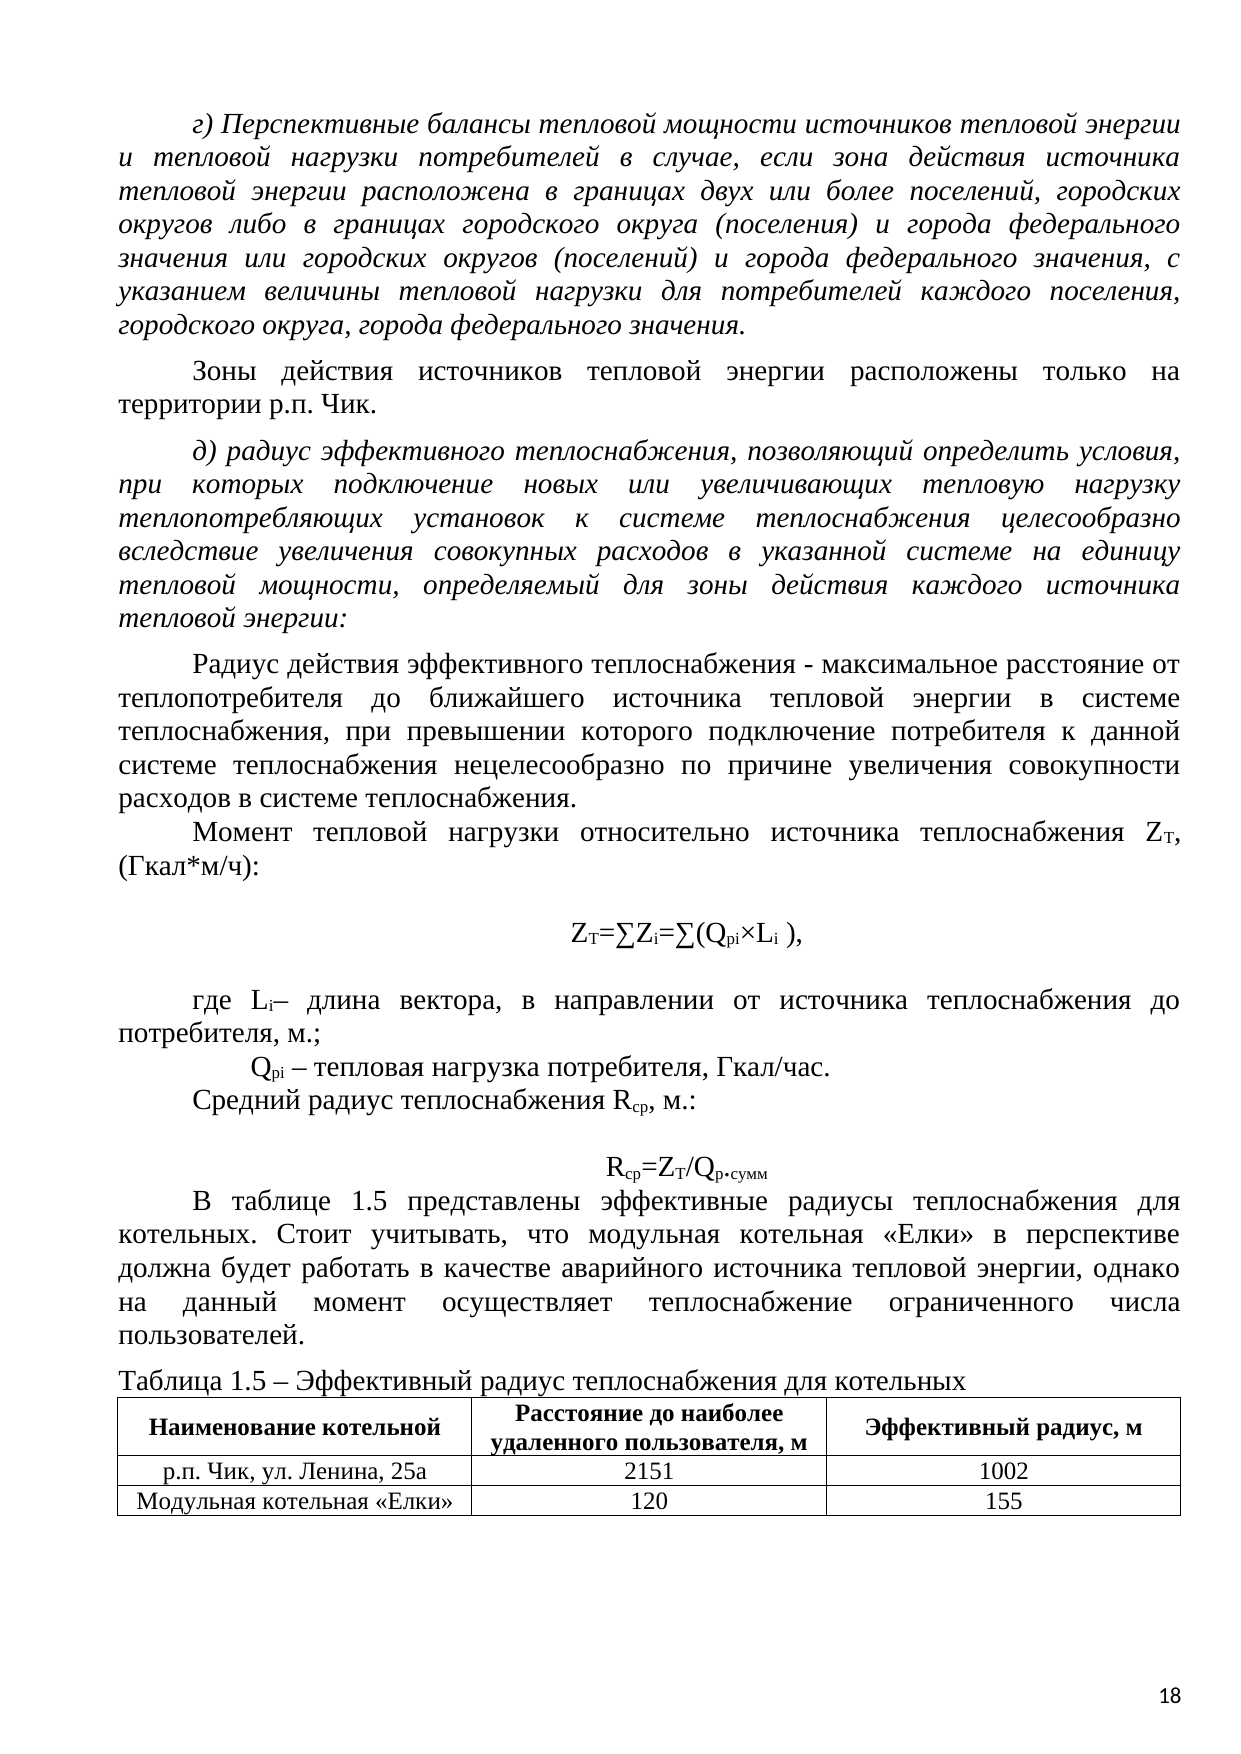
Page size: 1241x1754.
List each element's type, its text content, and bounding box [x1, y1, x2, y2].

subtitle д) радиус эффективного теплоснабжения, позволяющий определить условия, при которых подключение новых или увеличивающих тепловую нагрузку теплопотребляющих установок к системе теплоснабжения целесообразно вследствие увеличения совокупных расходов в указанной системе на единицу тепловой мощности, определяемый для зоны действия каждого источника тепловой энергии: [118, 433, 1181, 634]
table_cell р.п. Чик, ул. Ленина, 25а [118, 1456, 471, 1485]
text Зоны действия источников тепловой энергии расположены только на территории р.п. Чик. [118, 353, 1181, 420]
table_cell 2151 [472, 1456, 826, 1485]
table_cell 155 [827, 1486, 1180, 1515]
text Момент тепловой нагрузки относительно источника теплоснабжения ZТ, (Гкал*м/ч): [118, 814, 1181, 881]
text В таблице 1.5 представлены эффективные радиусы теплоснабжения для котельных. Стоит учитывать, что модульная котельная «Елки» в перспективе должна будет работать в качестве аварийного источника тепловой энергии, однако на данный момент осуществляет теплоснабжение ограниченного числа пользователей. [118, 1183, 1181, 1351]
table_header Наименование котельной [118, 1398, 471, 1455]
table_header Эффективный радиус, м [827, 1398, 1180, 1455]
table_cell 120 [472, 1486, 826, 1515]
table_cell Модульная котельная «Елки» [118, 1486, 471, 1515]
text Таблица 1.5 – Эффективный радиус теплоснабжения для котельных [118, 1363, 1181, 1397]
text Радиус действия эффективного теплоснабжения - максимальное расстояние от теплопотребителя до ближайшего источника тепловой энергии в системе теплоснабжения, при превышении которого подключение потребителя к данной системе теплоснабжения нецелесообразно по причине увеличения совокупности расходов в системе теплоснабжения. [118, 646, 1181, 814]
table_header Расстояние до наиболее удаленного пользователя, м [472, 1398, 826, 1455]
table_cell 1002 [827, 1456, 1180, 1485]
text Rср=ZТ/Qр.сумм [118, 1149, 1181, 1183]
text Qpi – тепловая нагрузка потребителя, Гкал/час. [192, 1049, 1181, 1082]
text где Li– длина вектора, в направлении от источника теплоснабжения до потребителя, м.; [118, 982, 1181, 1049]
text Средний радиус теплоснабжения Rср, м.: [118, 1082, 1181, 1116]
text ZТ=∑Zi=∑(Qpi×Li ), [118, 915, 1181, 948]
subtitle г) Перспективные балансы тепловой мощности источников тепловой энергии и тепловой нагрузки потребителей в случае, если зона действия источника тепловой энергии расположена в границах двух или более поселений, городских округов либо в границах городского округа (поселения) и города федерального значения или городских округов (поселений) и города федерального значения, с указанием величины тепловой нагрузки для потребителей каждого поселения, городского округа, города федерального значения. [118, 106, 1181, 341]
